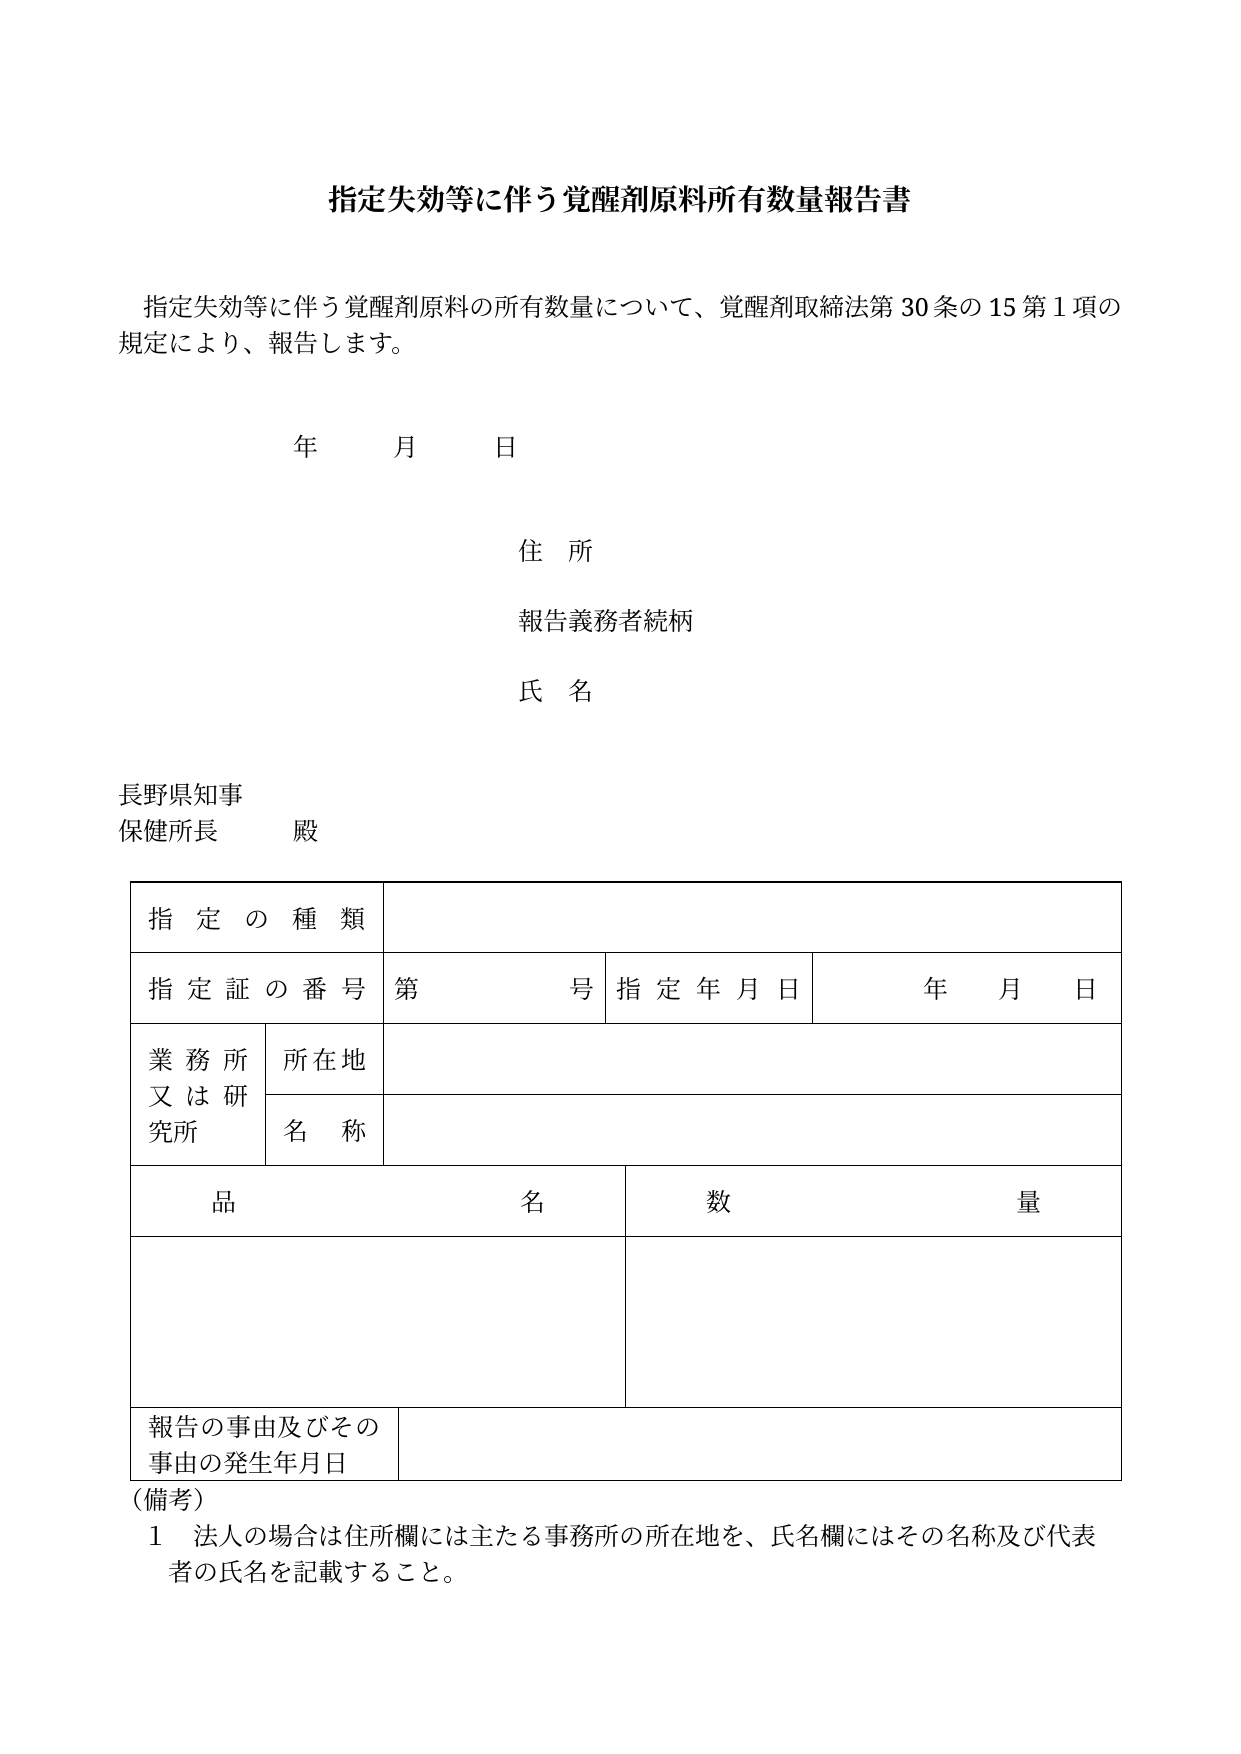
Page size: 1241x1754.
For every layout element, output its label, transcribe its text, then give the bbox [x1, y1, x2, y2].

table_cell 数量 [626, 1166, 1121, 1236]
table_cell 業務所又は研究所 [131, 1024, 265, 1165]
table_cell 所在地 [266, 1024, 383, 1094]
text 報告義務者続柄 [518, 601, 1122, 637]
text 長野県知事 [118, 775, 1122, 811]
text 氏 名 [518, 671, 1122, 707]
table_cell 指定証の番号 [131, 953, 383, 1023]
text 指定失効等に伴う覚醒剤原料所有数量報告書 [118, 177, 1122, 219]
table_cell [384, 1024, 1121, 1094]
text 保健所長 殿 [118, 811, 1122, 847]
table_cell 報告の事由及びその事由の発生年月日 [131, 1408, 398, 1480]
table_cell [131, 1237, 625, 1407]
text （備考） [118, 1481, 1122, 1517]
table_cell 名称 [266, 1095, 383, 1165]
table_cell 品名 [131, 1166, 625, 1236]
text 年 月 日 [118, 427, 1122, 463]
table_cell 年 月 日 [813, 953, 1121, 1023]
table_cell 第号 [384, 953, 605, 1023]
table_cell 指定年月日 [606, 953, 812, 1023]
text 指定失効等に伴う覚醒剤原料の所有数量について、覚醒剤取締法第30条の15第１項の規定により、報告します。 [118, 287, 1122, 359]
table_cell [626, 1237, 1121, 1407]
table_cell [384, 1095, 1121, 1165]
table_header 指定の種類 [131, 883, 383, 952]
table_header [384, 883, 1121, 952]
table_cell [399, 1408, 1121, 1480]
text 住 所 [518, 531, 1122, 567]
text １ 法人の場合は住所欄には主たる事務所の所在地を、氏名欄にはその名称及び代表者の氏名を記載すること。 [143, 1517, 1097, 1588]
